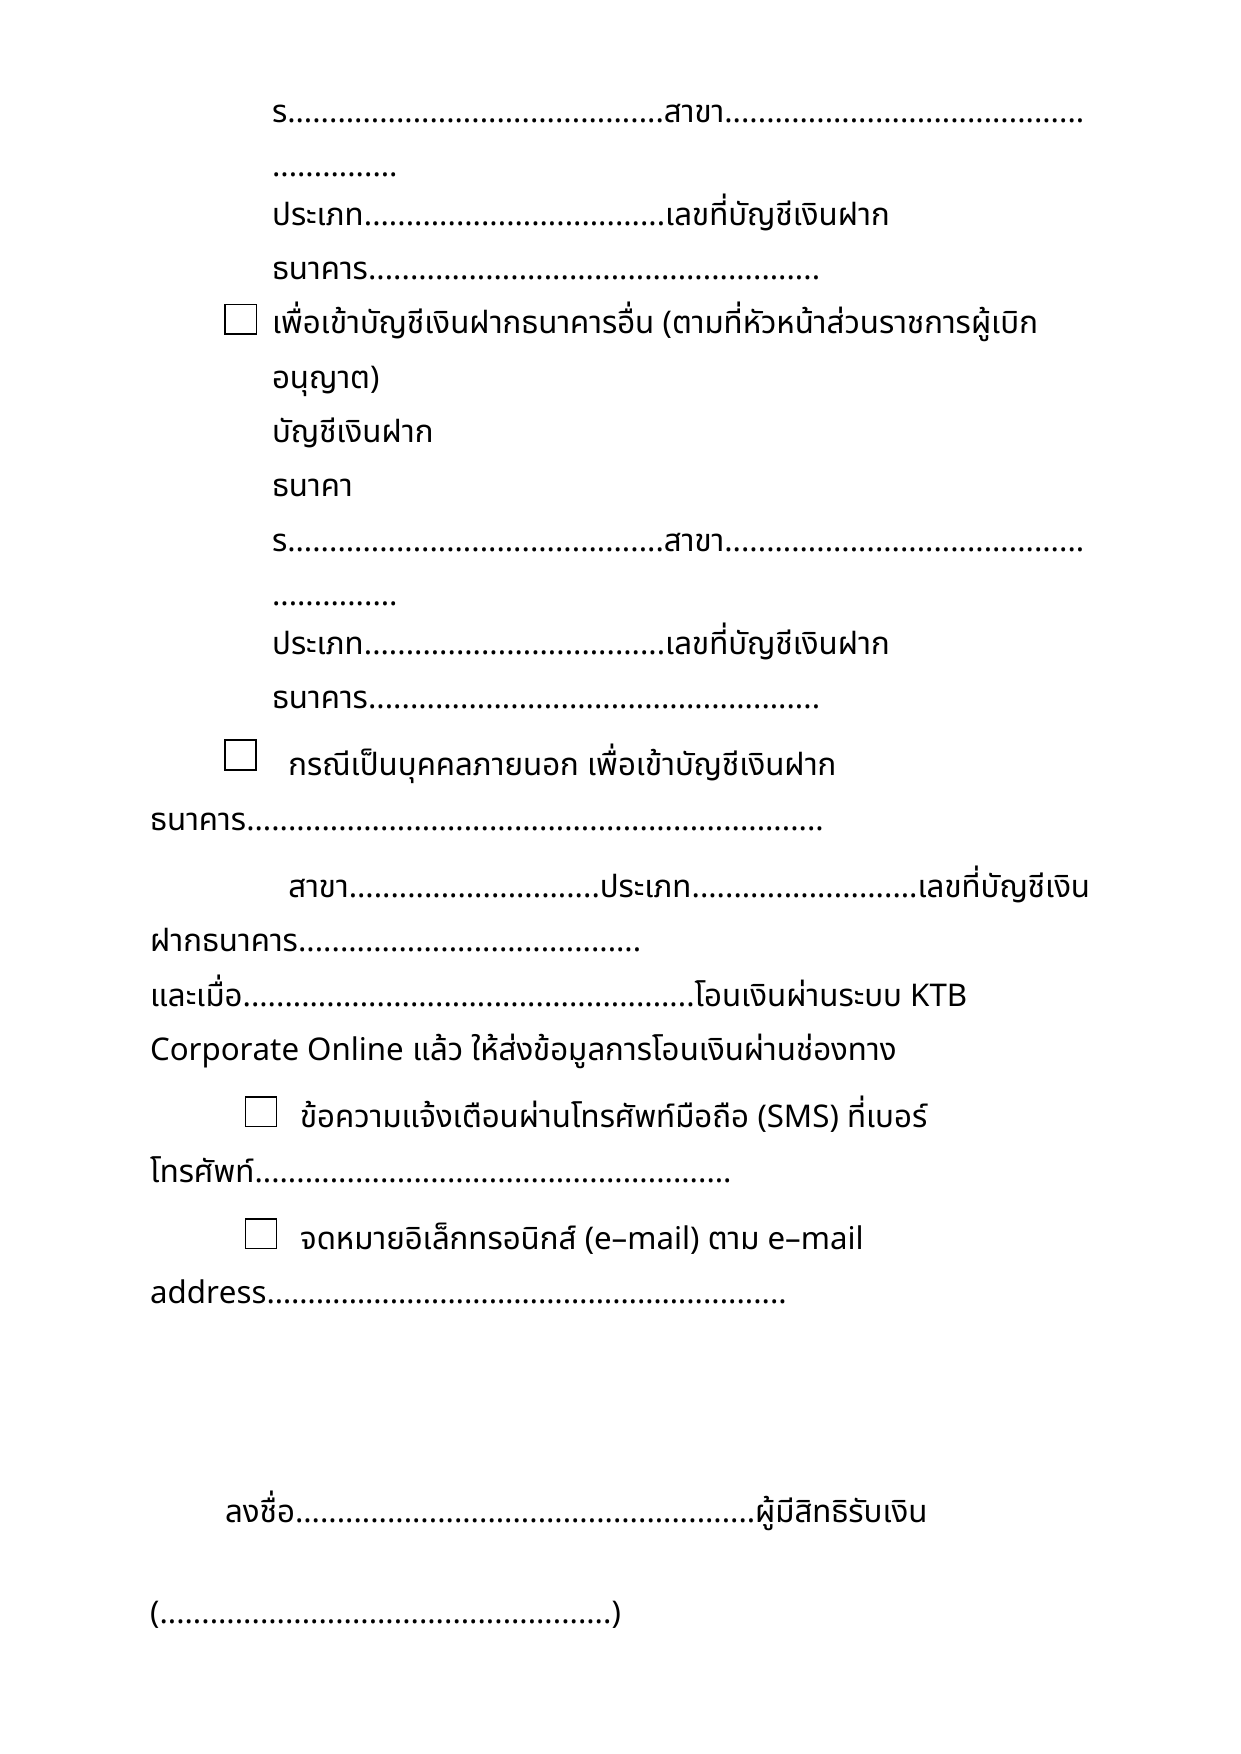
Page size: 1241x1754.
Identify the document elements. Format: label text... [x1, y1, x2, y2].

text สาขา..............................ประเภท...........................เลขที่บัญชีเงินฝากธนาคาร......................................... [150, 863, 1090, 966]
text (......................................................) [150, 1556, 1090, 1633]
text กรณีเป็นบุคคลภายนอก เพื่อเข้าบัญชีเงินฝากธนาคาร..................................................................... [150, 742, 1090, 844]
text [272, 89, 1090, 185]
text ประเภท....................................เลขที่บัญชีเงินฝากธนาคาร...................................................... [272, 191, 1090, 293]
text จดหมายอิเล็กทรอนิกส์ (e–mail) ตาม e–mail address……………………………………………............ [150, 1216, 1090, 1312]
text ลงชื่อ.......................................................ผู้มีสิทธิรับเงิน [150, 1454, 1090, 1536]
text และเมื่อ......................................................โอนเงินผ่านระบบ KTB Corporate Online แล้ว ให้ส่งข้อมูลการโอนเงินผ่านช่องทาง [150, 973, 1090, 1074]
text ประเภท....................................เลขที่บัญชีเงินฝากธนาคาร...................................................... [272, 621, 1090, 723]
text ข้อความแจ้งเตือนผ่านโทรศัพท์มือถือ (SMS) ที่เบอร์โทรศัพท์......................................................... [150, 1094, 1090, 1196]
text เพื่อเข้าบัญชีเงินฝากธนาคารอื่น (ตามที่หัวหน้าส่วนราชการผู้เบิกอนุญาต) [272, 301, 1090, 402]
text บัญชีเงินฝากธนาคาร.............................................สาขา.......................................................... [272, 409, 1090, 614]
